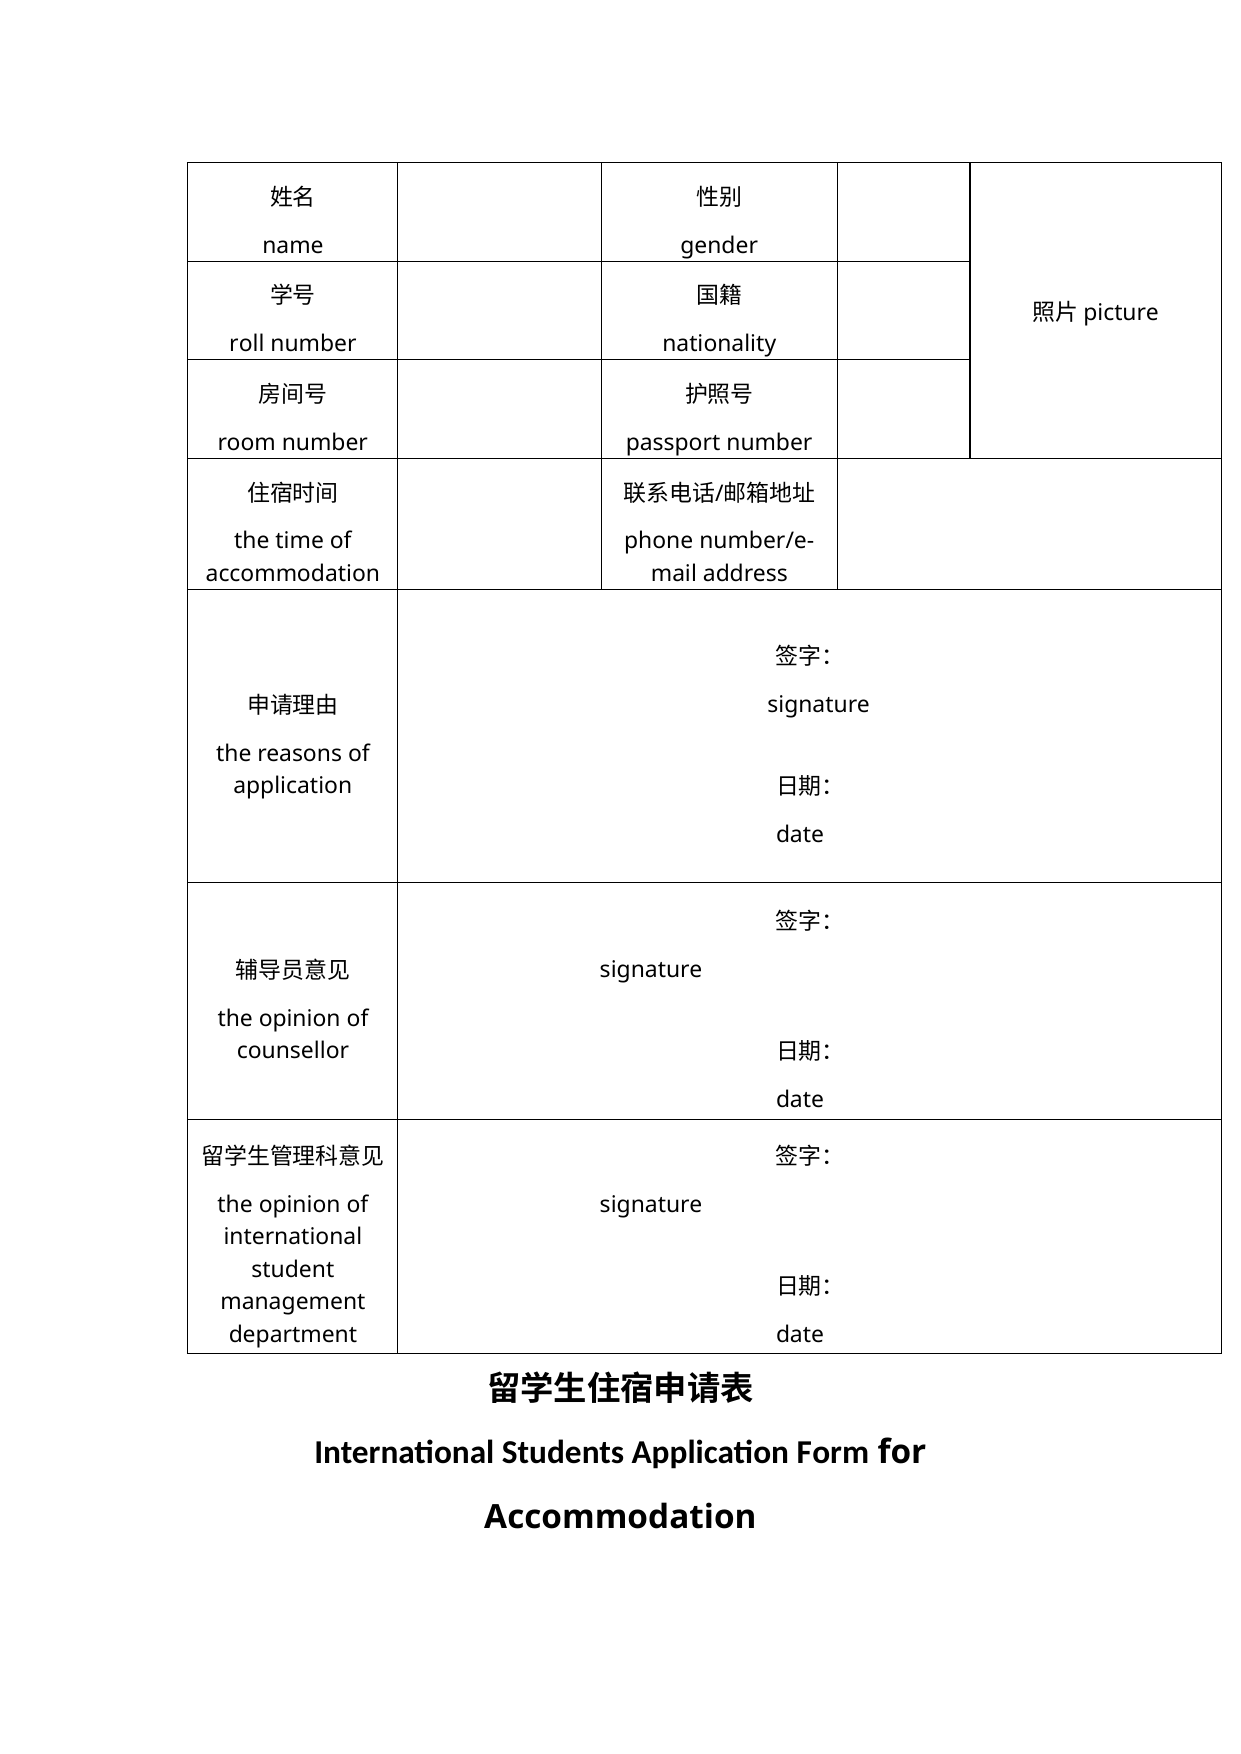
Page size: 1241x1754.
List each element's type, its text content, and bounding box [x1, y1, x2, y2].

table_cell [838, 459, 1221, 589]
table_header 姓名 name [188, 163, 397, 261]
table_header 性别 gender [602, 163, 837, 261]
table_header [398, 163, 601, 261]
table_cell [398, 459, 601, 589]
table_cell 签字： signature 日期： date [398, 590, 1221, 882]
table_cell 留学生管理科意见 the opinion of international student management department [188, 1120, 397, 1352]
table_cell 联系电话/邮箱地址 phone number/e-mail address [602, 459, 837, 589]
table_cell 国籍 nationality [602, 262, 837, 359]
table_header 照片picture [971, 163, 1221, 458]
table_header [838, 163, 969, 261]
table_cell 签字： signature 日期： date [398, 1120, 1221, 1352]
table_cell [398, 360, 601, 458]
table_cell [398, 262, 601, 359]
table_cell 申请理由 the reasons of application [188, 590, 397, 882]
table_cell 住宿时间 the time of accommodation [188, 459, 397, 589]
text International Students Application Form for Accommodation [187, 1418, 1053, 1548]
table_cell 签字： signature 日期： date [398, 883, 1221, 1118]
table_cell 房间号 room number [188, 360, 397, 458]
table_cell 学号 roll number [188, 262, 397, 359]
table_cell [838, 360, 969, 458]
table_cell 辅导员意见 the opinion of counsellor [188, 883, 397, 1118]
table_cell 护照号 passport number [602, 360, 837, 458]
table_cell [838, 262, 969, 359]
text 留学生住宿申请表 [187, 1354, 1053, 1418]
